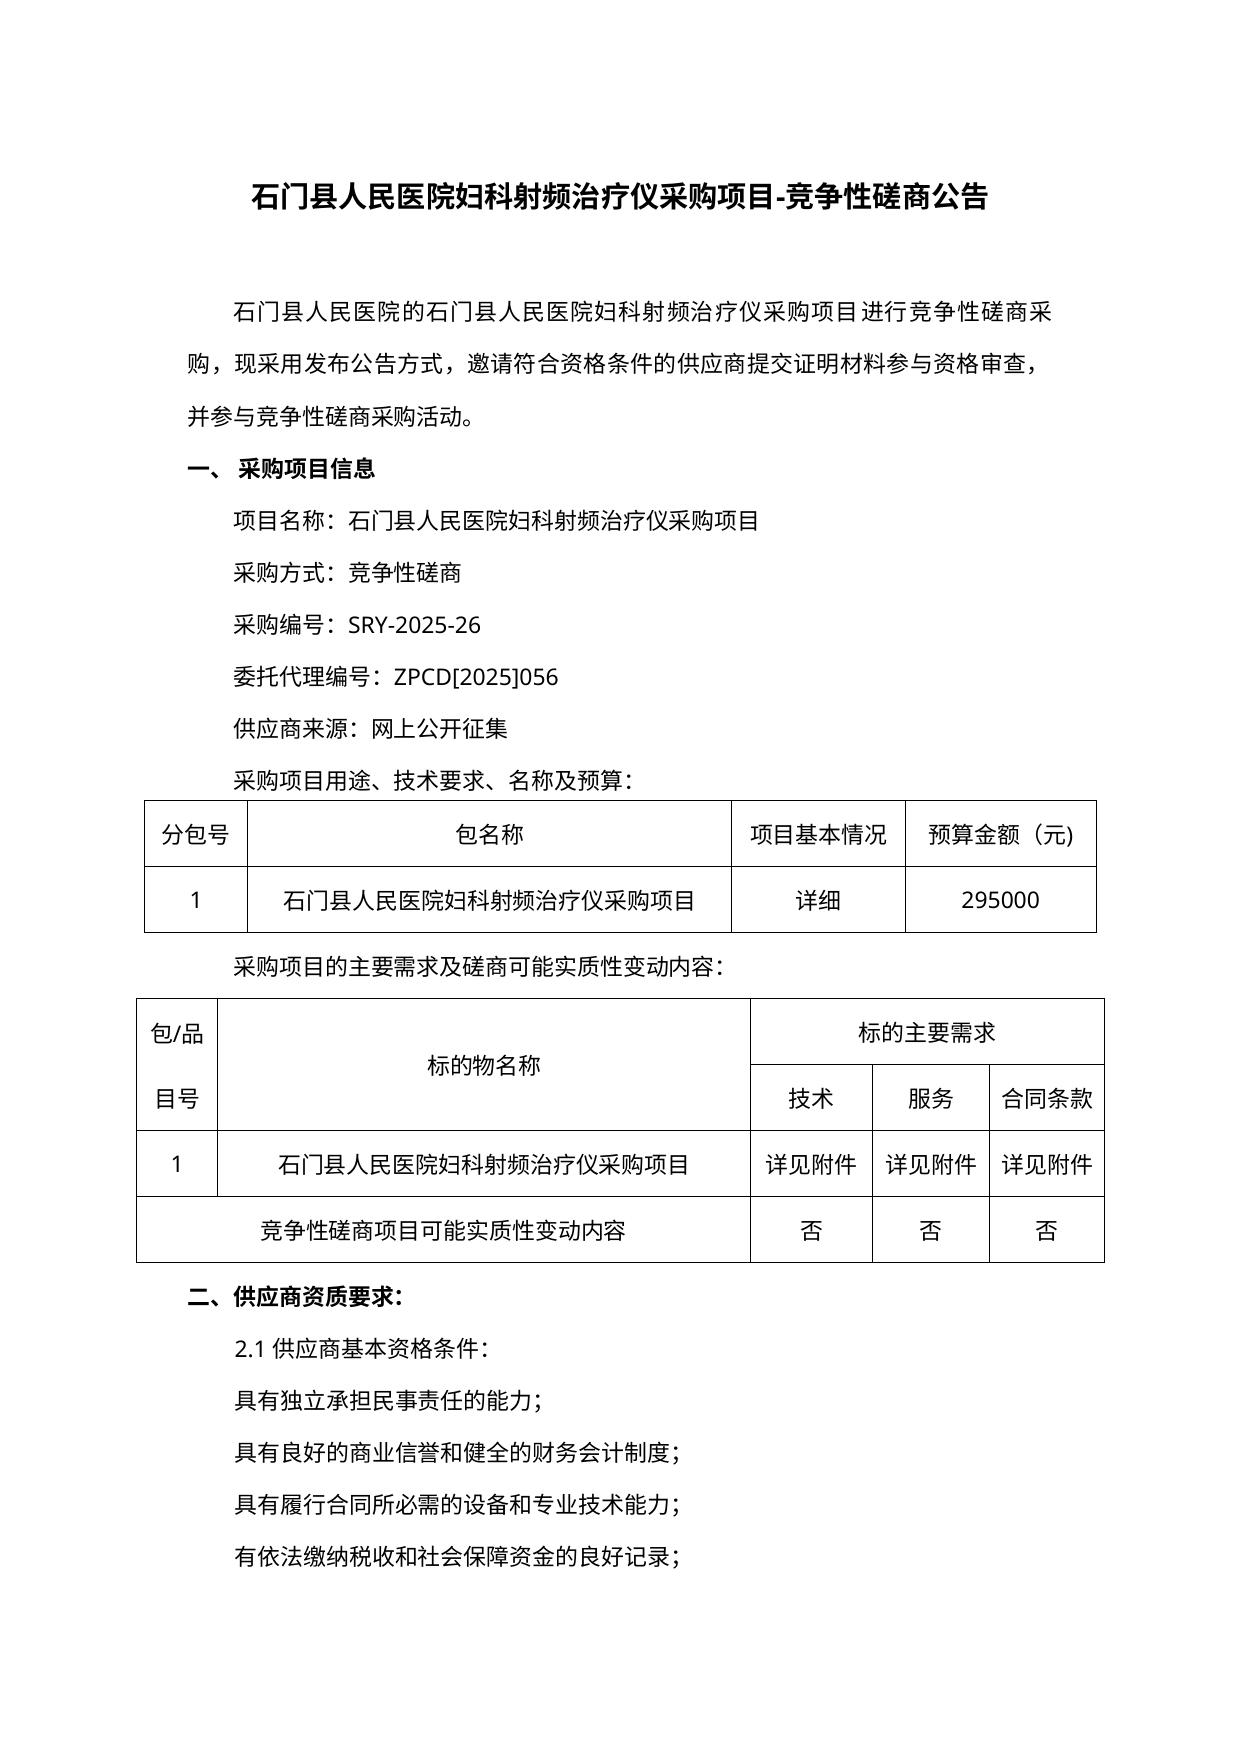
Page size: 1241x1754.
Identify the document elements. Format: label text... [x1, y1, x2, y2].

table_cell 1 [137, 1131, 217, 1196]
text 具有履行合同所必需的设备和专业技术能力； [187, 1472, 1053, 1524]
table_cell 详见附件 [873, 1131, 989, 1196]
text 2.1 供应商基本资格条件： [187, 1315, 1053, 1367]
table_cell 石门县人民医院妇科射频治疗仪采购项目 [248, 867, 731, 932]
table_cell 295000 [906, 867, 1096, 932]
subtitle 石门县人民医院妇科射频治疗仪采购项目-竞争性磋商公告 [187, 162, 1053, 227]
table_cell 否 [990, 1197, 1104, 1262]
table_cell 1 [145, 867, 247, 932]
table_cell 服务 [873, 1065, 989, 1130]
table_header 分包号 [145, 801, 247, 866]
table_header 标的主要需求 [751, 999, 1104, 1064]
table_cell 详见附件 [990, 1131, 1104, 1196]
table_cell 详细 [732, 867, 905, 932]
table_header 预算金额（元) [906, 801, 1096, 866]
table_cell 详见附件 [751, 1131, 872, 1196]
text 具有独立承担民事责任的能力； [187, 1367, 1053, 1419]
text 项目名称：石门县人民医院妇科射频治疗仪采购项目 [187, 487, 1053, 539]
text 一、 采购项目信息 [187, 435, 1053, 487]
table_cell 技术 [751, 1065, 872, 1130]
text 采购项目用途、技术要求、名称及预算： [187, 748, 1053, 800]
text 委托代理编号：ZPCD[2025]056 [187, 644, 1053, 696]
table_header 项目基本情况 [732, 801, 905, 866]
table_cell 否 [873, 1197, 989, 1262]
table_cell 否 [751, 1197, 872, 1262]
text 二、供应商资质要求： [187, 1263, 1053, 1315]
table_header 包/品目号 [137, 999, 217, 1130]
table_header 标的物名称 [218, 999, 750, 1130]
table_cell 竞争性磋商项目可能实质性变动内容 [137, 1197, 750, 1262]
text 有依法缴纳税收和社会保障资金的良好记录； [187, 1524, 1053, 1576]
text 采购方式：竞争性磋商 [187, 539, 1053, 592]
text 供应商来源：网上公开征集 [187, 696, 1053, 748]
table_cell 合同条款 [990, 1065, 1104, 1130]
text 具有良好的商业信誉和健全的财务会计制度； [187, 1419, 1053, 1472]
table_header 包名称 [248, 801, 731, 866]
text 采购项目的主要需求及磋商可能实质性变动内容： [187, 933, 1053, 998]
text 石门县人民医院的石门县人民医院妇科射频治疗仪采购项目进行竞争性磋商采购，现采用发布公告方式，邀请符合资格条件的供应商提交证明材料参与资格审查，并参与竞争性磋商采购活动。 [187, 279, 1053, 435]
table_cell 石门县人民医院妇科射频治疗仪采购项目 [218, 1131, 750, 1196]
text 采购编号：SRY-2025-26 [187, 592, 1053, 644]
